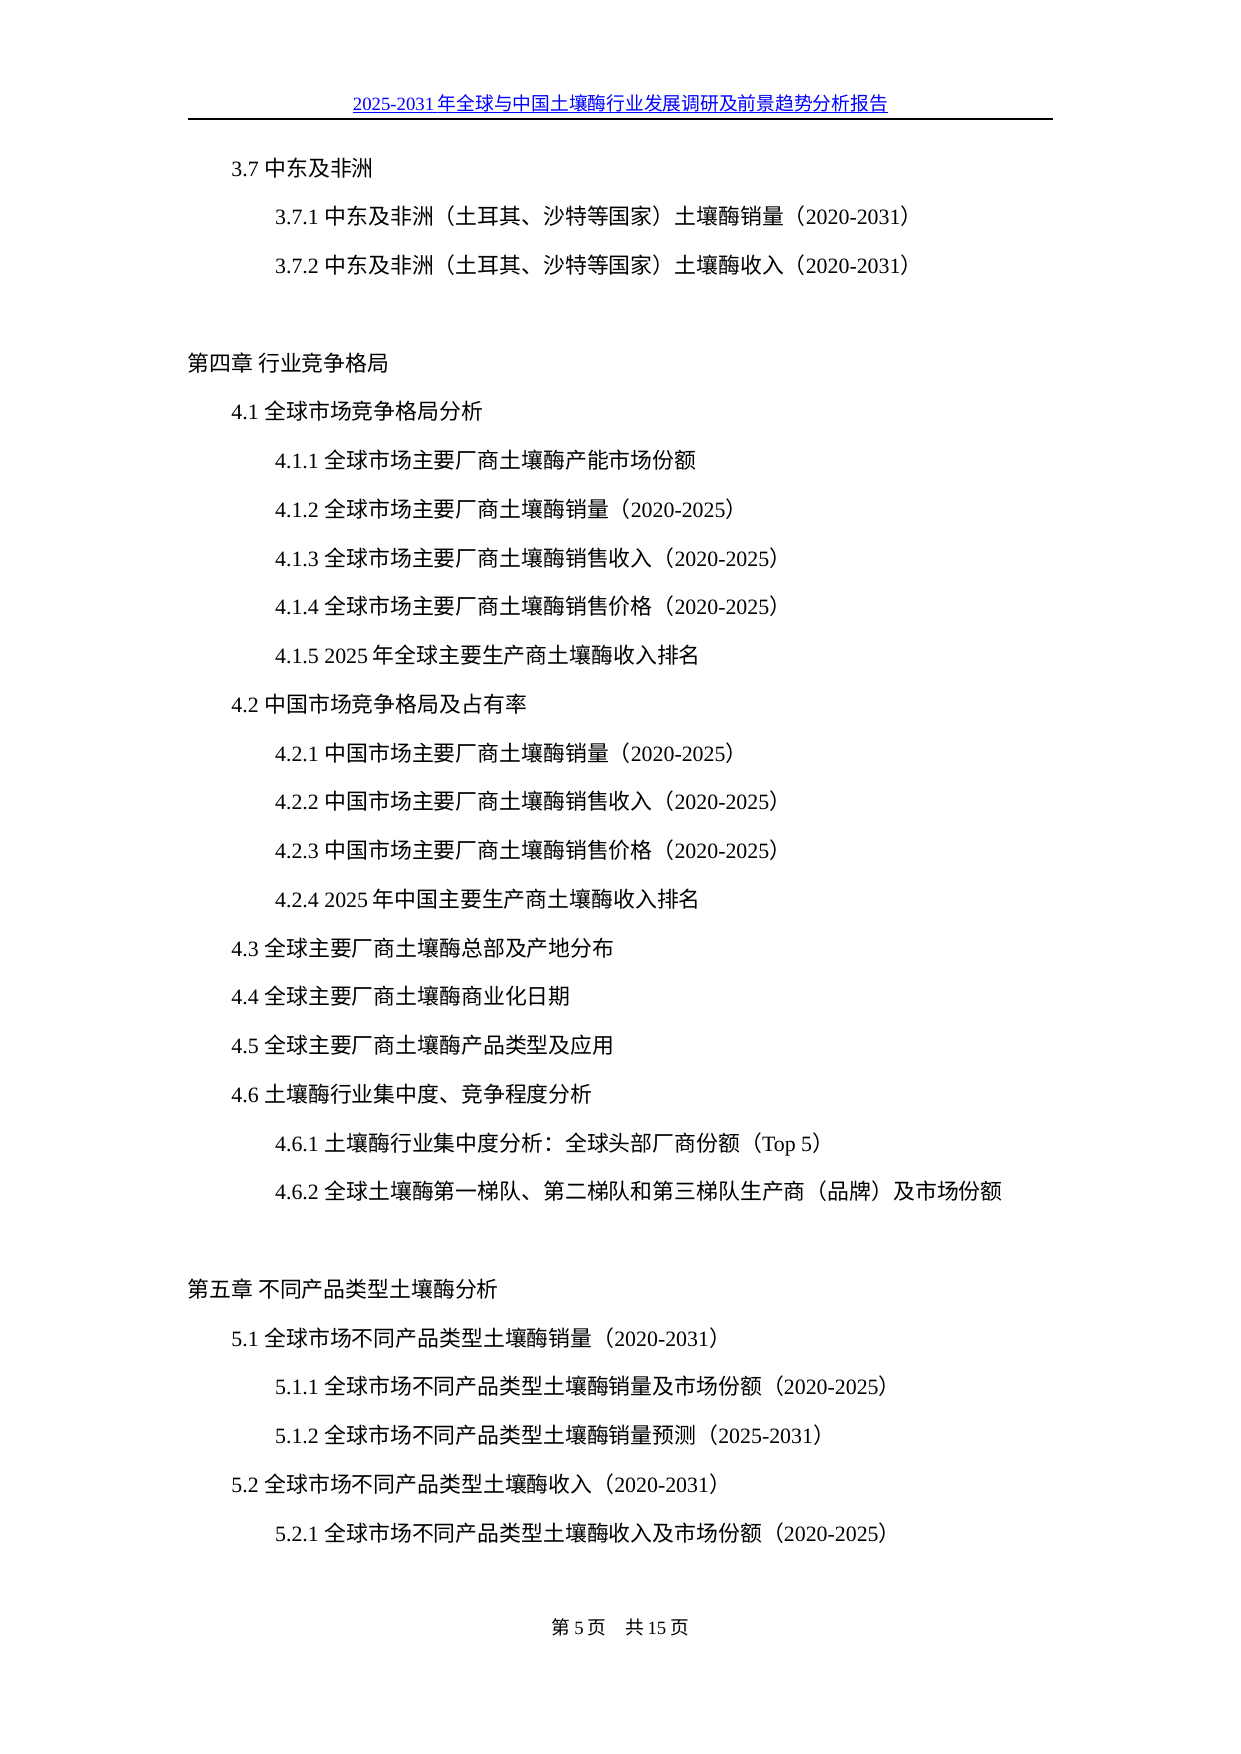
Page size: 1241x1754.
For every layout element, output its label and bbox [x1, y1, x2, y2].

text [187, 150, 1053, 1548]
